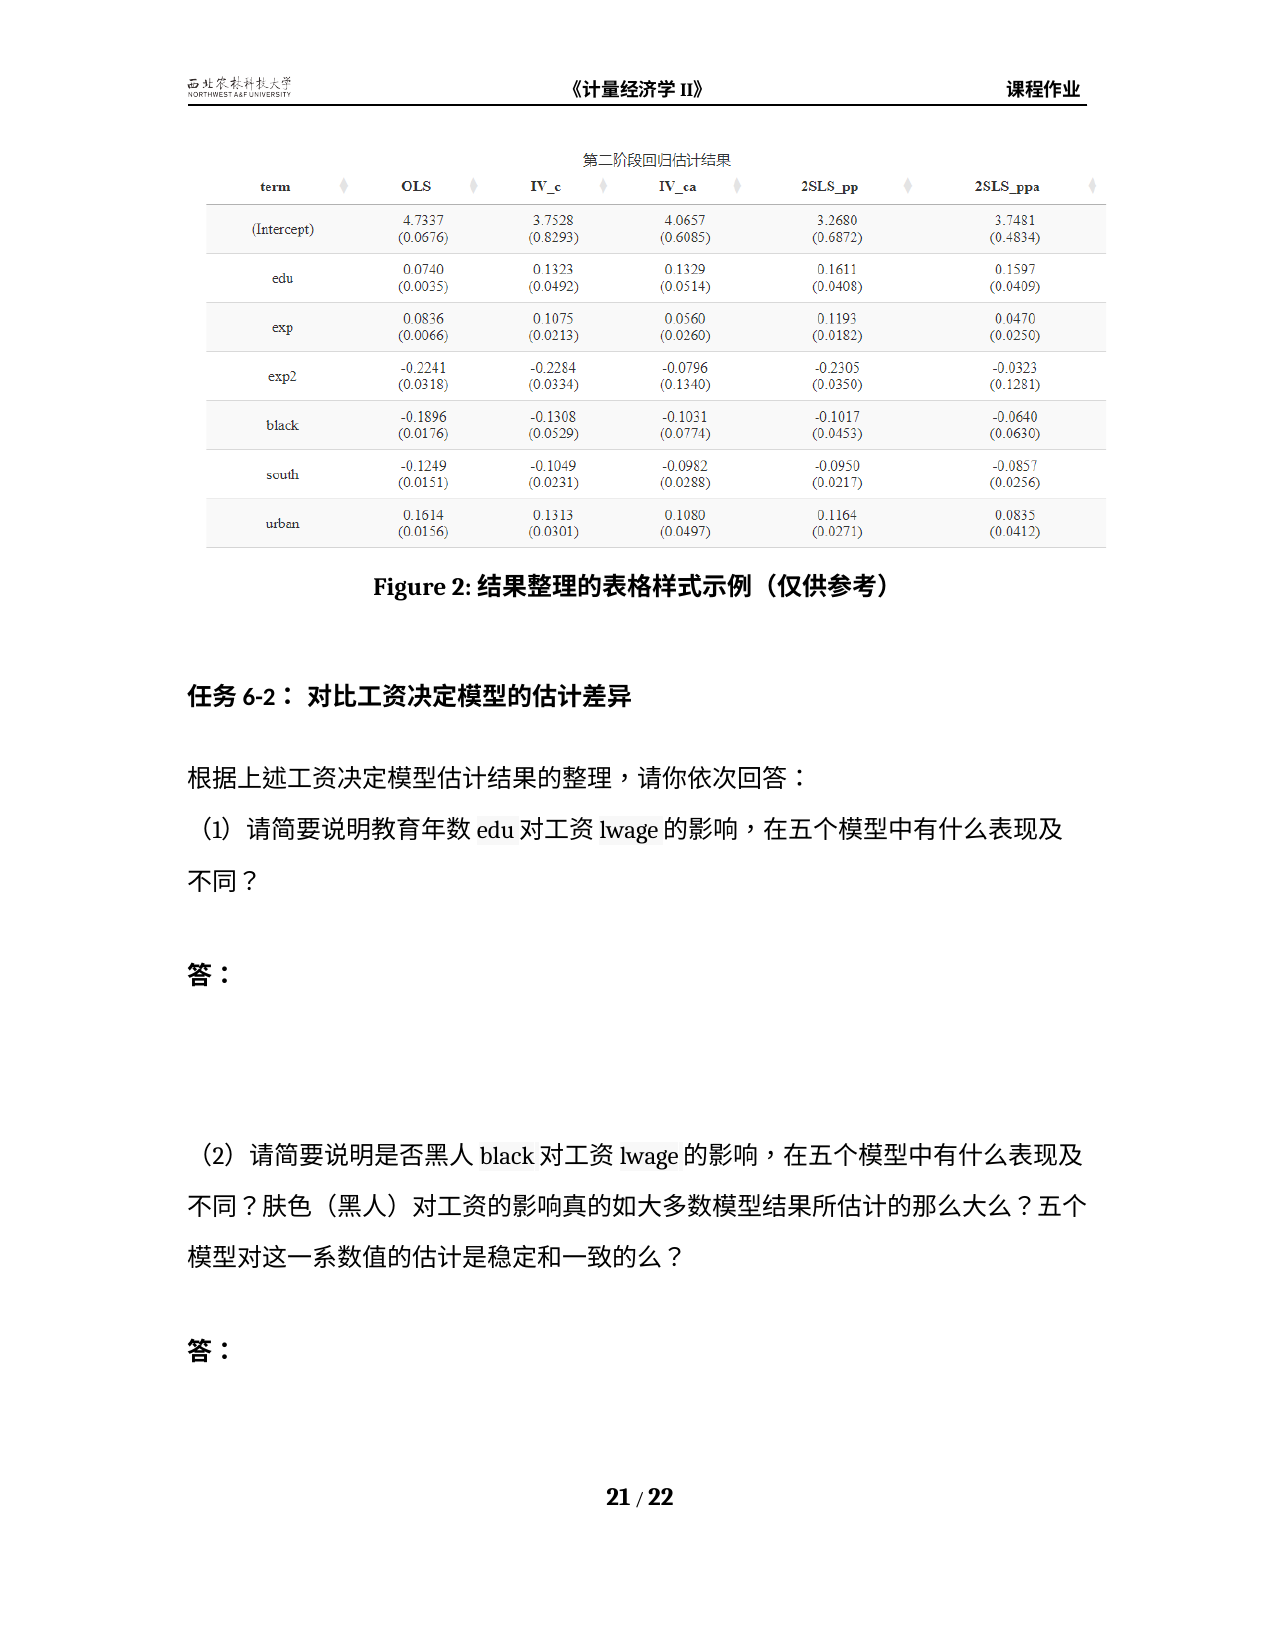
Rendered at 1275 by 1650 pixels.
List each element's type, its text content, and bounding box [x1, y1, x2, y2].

text （2）请简要说明是否黑人black对工资lwage的影响，在五个模型中有什么表现及不同？肤色（黑人）对工资的影响真的如大多数模型结果所估计的那么大么？五个模型对这一系数值的估计是稳定和一致的么？ [187, 1138, 1087, 1274]
picture [206, 150, 1107, 548]
text 答： [187, 957, 1087, 991]
text 答： [187, 1334, 1087, 1368]
text （1）请简要说明教育年数edu对工资lwage的影响，在五个模型中有什么表现及不同？ [187, 812, 1087, 897]
text Figure 2: 结果整理的表格样式示例（仅供参考） [187, 568, 1087, 602]
text 根据上述工资决定模型估计结果的整理，请你依次回答： [187, 761, 1087, 795]
subtitle 任务6-2： 对比工资决定模型的估计差异 [187, 679, 1087, 713]
picture [187, 76, 291, 97]
